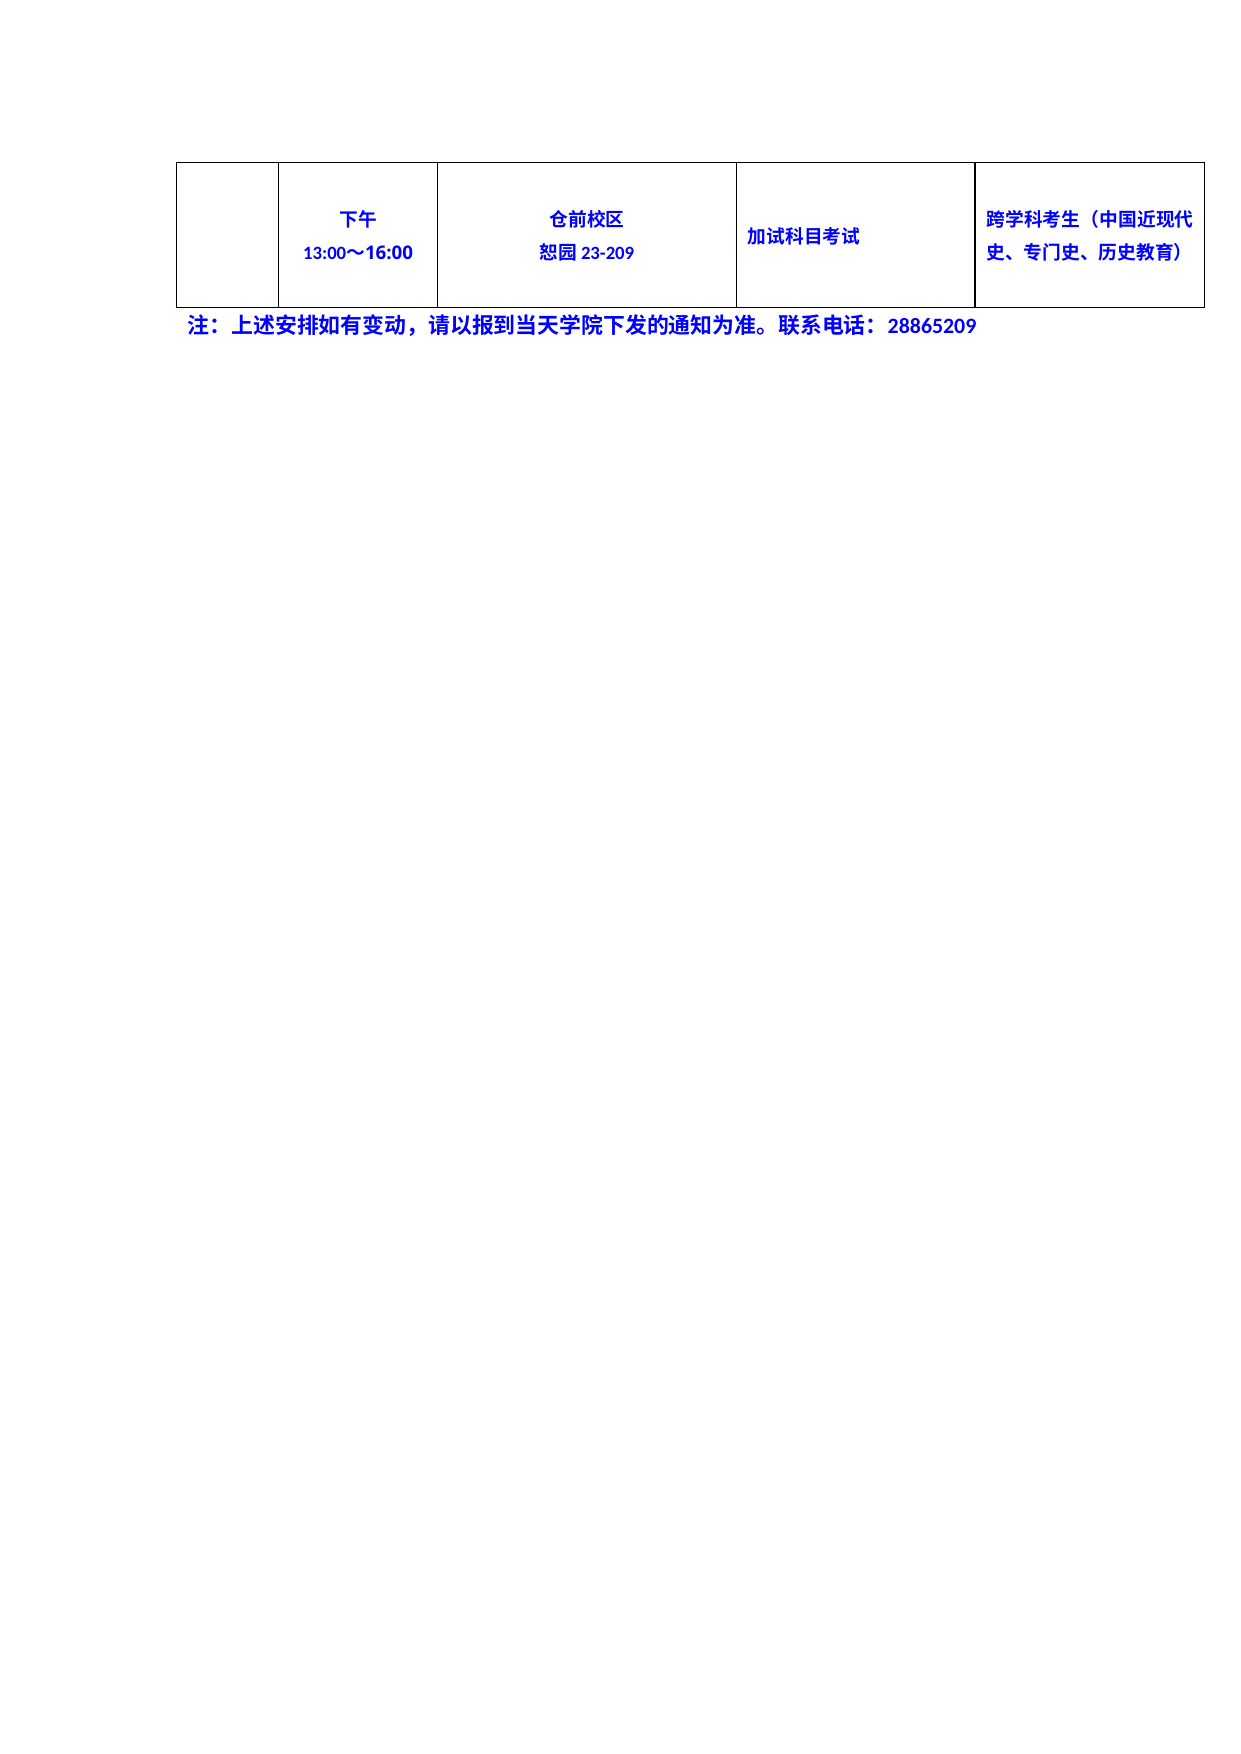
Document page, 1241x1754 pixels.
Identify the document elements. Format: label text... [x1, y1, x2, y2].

text 注：上述安排如有变动，请以报到当天学院下发的通知为准。联系电话：28865209 [187, 308, 1053, 341]
table_cell 下午 13:00～16:00 [279, 163, 437, 307]
table_cell 加试科目考试 [737, 163, 974, 307]
table_cell 跨学科考生（中国近现代史、专门史、历史教育） [976, 163, 1204, 307]
table_cell 仓前校区 恕园23-209 [438, 163, 736, 307]
